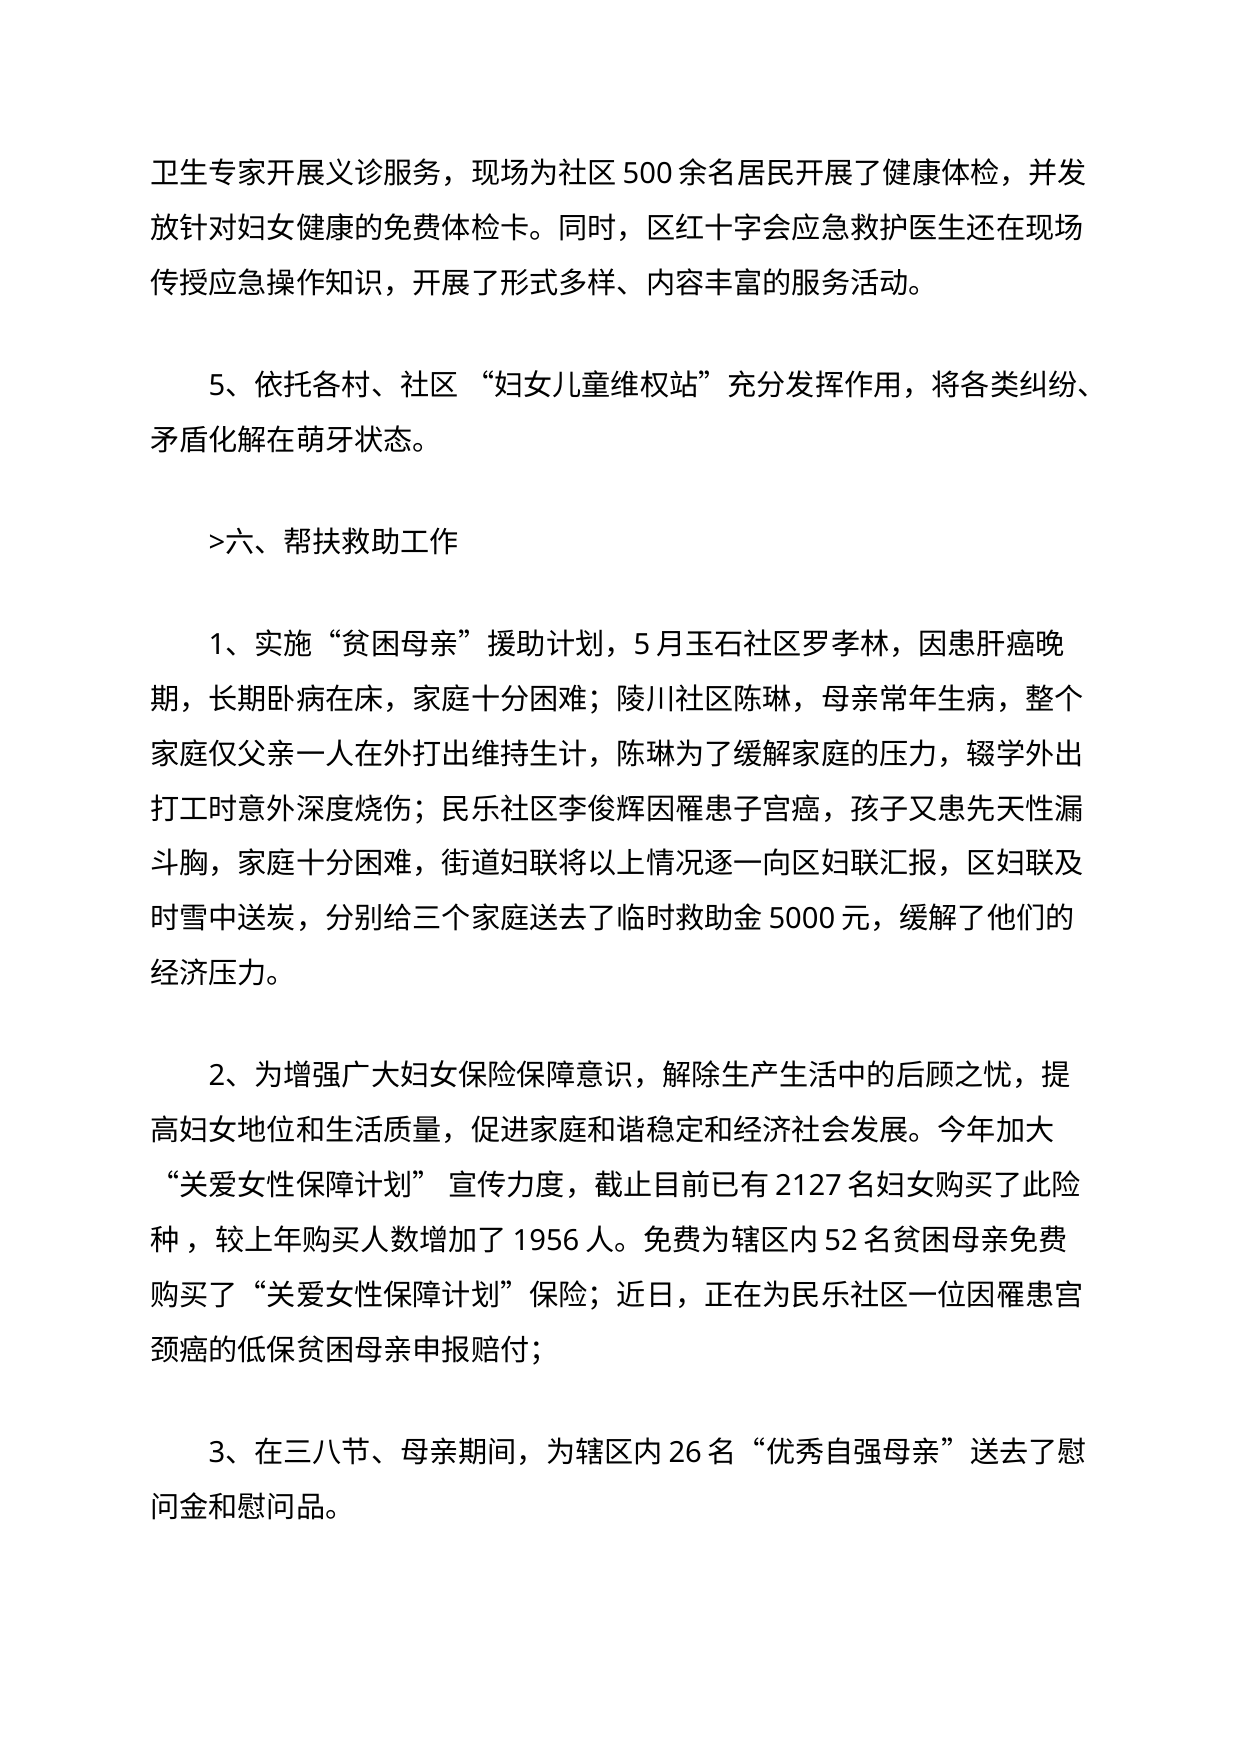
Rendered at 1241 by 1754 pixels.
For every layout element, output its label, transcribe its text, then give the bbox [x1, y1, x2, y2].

text 3、在三八节、母亲期间，为辖区内26名“优秀自强母亲”送去了慰问金和慰问品。 [150, 1428, 1090, 1526]
text 2、为增强广大妇女保险保障意识，解除生产生活中的后顾之忧，提高妇女地位和生活质量，促进家庭和谐稳定和经济社会发展。今年加大“关爱女性保障计划” 宣传力度，截止目前已有2127名妇女购买了此险种 ，较上年购买人数增加了1956人。免费为辖区内52名贫困母亲免费购买了“关爱女性保障计划”保险；近日，正在为民乐社区一位因罹患宫颈癌的低保贫困母亲申报赔付； [150, 1052, 1090, 1369]
text 1、实施“贫困母亲”援助计划，5月玉石社区罗孝林，因患肝癌晚期，长期卧病在床，家庭十分困难；陵川社区陈琳，母亲常年生病，整个家庭仅父亲一人在外打出维持生计，陈琳为了缓解家庭的压力，辍学外出打工时意外深度烧伤；民乐社区李俊辉因罹患子宫癌，孩子又患先天性漏斗胸，家庭十分困难，街道妇联将以上情况逐一向区妇联汇报，区妇联及时雪中送炭，分别给三个家庭送去了临时救助金5000元，缓解了他们的经济压力。 [150, 620, 1090, 992]
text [150, 150, 1090, 302]
text >六、帮扶救助工作 [150, 518, 1090, 561]
text 5、依托各村、社区 “妇女儿童维权站”充分发挥作用，将各类纠纷、矛盾化解在萌牙状态。 [150, 362, 1090, 459]
